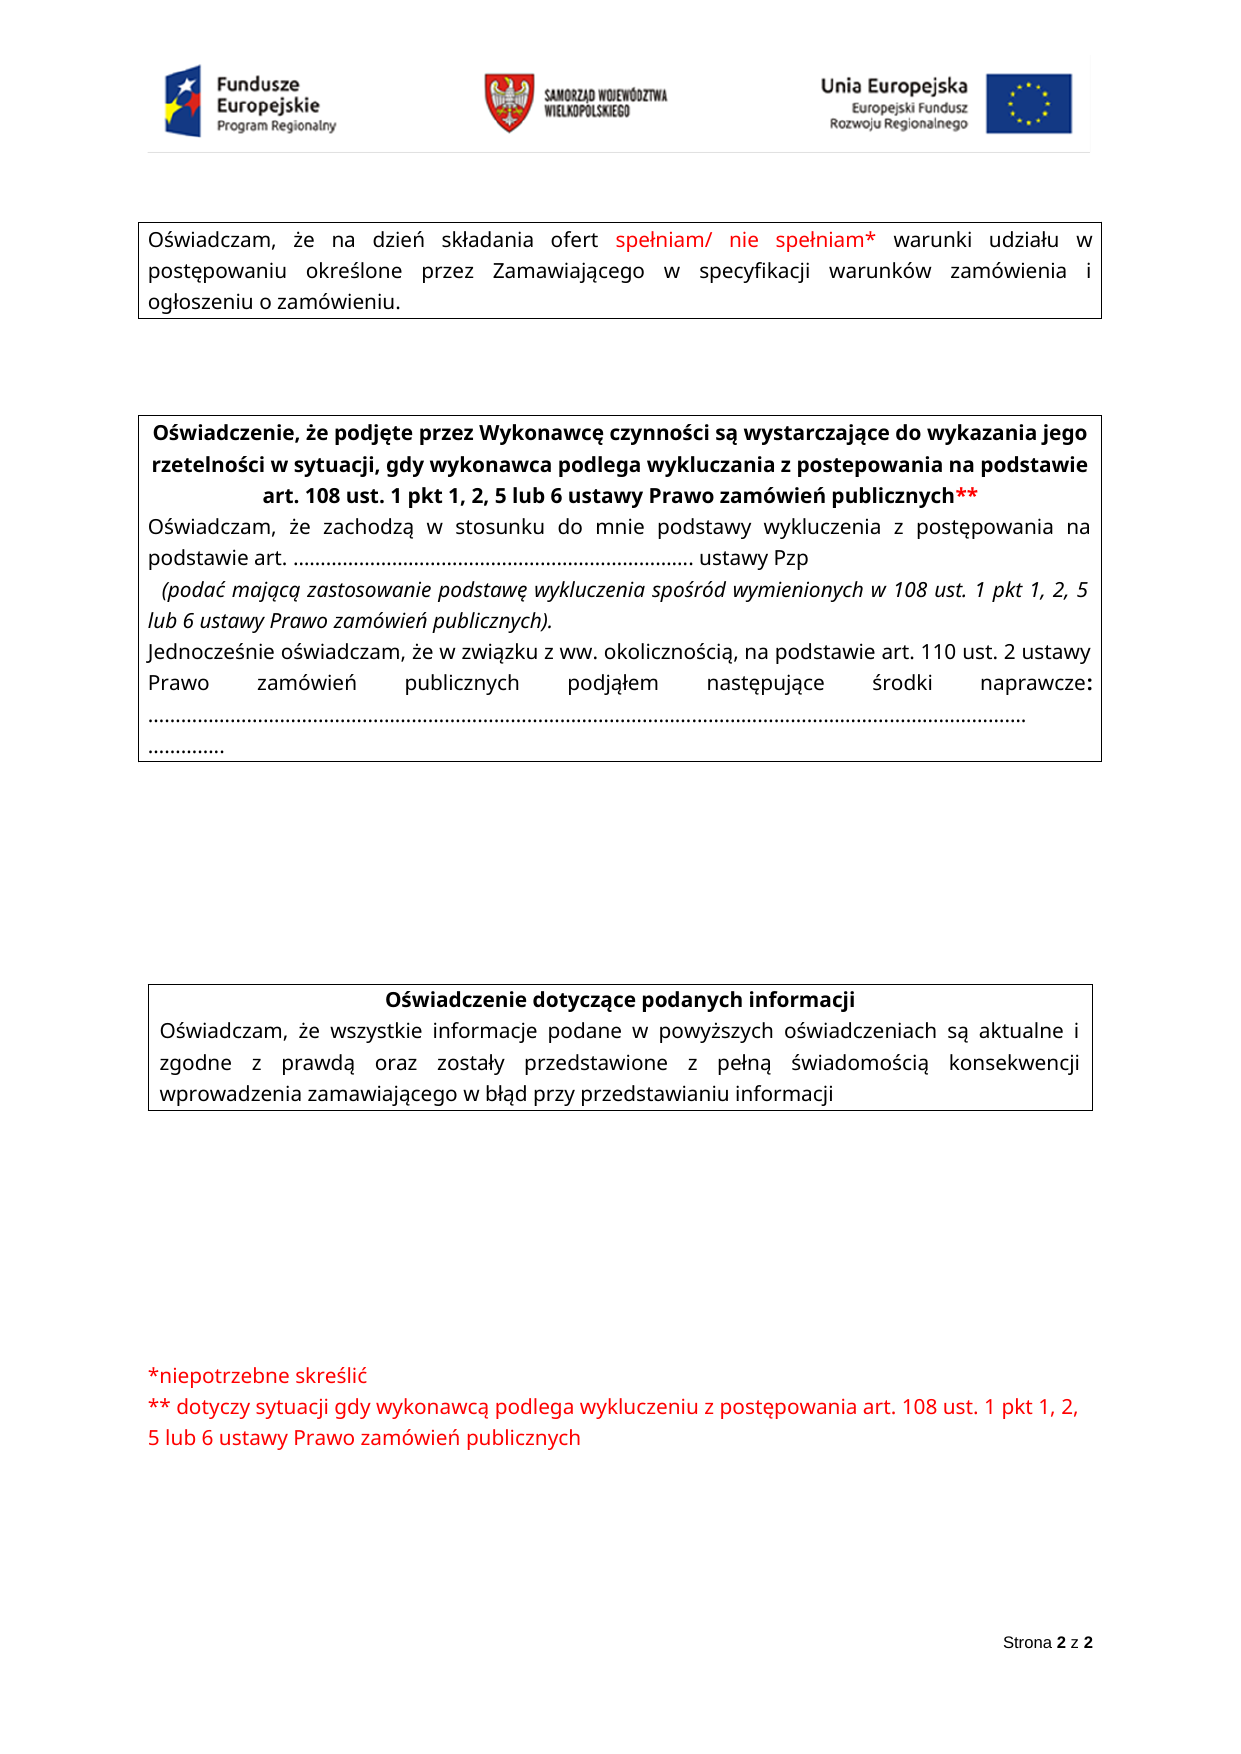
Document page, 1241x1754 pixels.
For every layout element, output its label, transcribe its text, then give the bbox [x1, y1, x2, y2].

text *niepotrzebne skreślić [148, 1361, 1093, 1389]
text Oświadczenie, że podjęte przez Wykonawcę czynności są wystarczające do wykazania jego rzetelności w sytuacji, gdy wykonawca podlega wykluczania z postepowania na podstawie art. 108 ust. 1 pkt 1, 2, 5 lub 6 ustawy Prawo zamówień publicznych** [139, 416, 1101, 509]
text Oświadczam, że na dzień składania ofert spełniam/ nie spełniam* warunki udziału w postępowaniu określone przez Zamawiającego w specyfikacji warunków zamówienia i ogłoszeniu o zamówieniu. [139, 223, 1101, 318]
text Jednocześnie oświadczam, że w związku z ww. okolicznością, na podstawie art. 110 ust. 2 ustawy Prawo zamówień publicznych podjąłem następujące środki naprawcze: …………………………………………………………………………………………………………………………………………….………….. [139, 634, 1101, 761]
text (podać mającą zastosowanie podstawę wykluczenia spośród wymienionych w 108 ust. 1 pkt 1, 2, 5 lub 6 ustawy Prawo zamówień publicznych). [139, 572, 1101, 634]
text ** dotyczy sytuacji gdy wykonawcą podlega wykluczeniu z postępowania art. 108 ust. 1 pkt 1, 2, 5 lub 6 ustawy Prawo zamówień publicznych [148, 1392, 1093, 1452]
table_header Oświadczenie dotyczące podanych informacji Oświadczam, że wszystkie informacje podane w powyższych oświadczeniach są aktualne i zgodne z prawdą oraz zostały przedstawione z pełną świadomością konsekwencji wprowadzenia zamawiającego w błąd przy przedstawianiu informacji [149, 985, 1092, 1110]
picture [147, 55, 1091, 153]
text Oświadczam, że zachodzą w stosunku do mnie podstawy wykluczenia z postępowania na podstawie art. ………………………………………………………………. ustawy Pzp [139, 509, 1101, 572]
